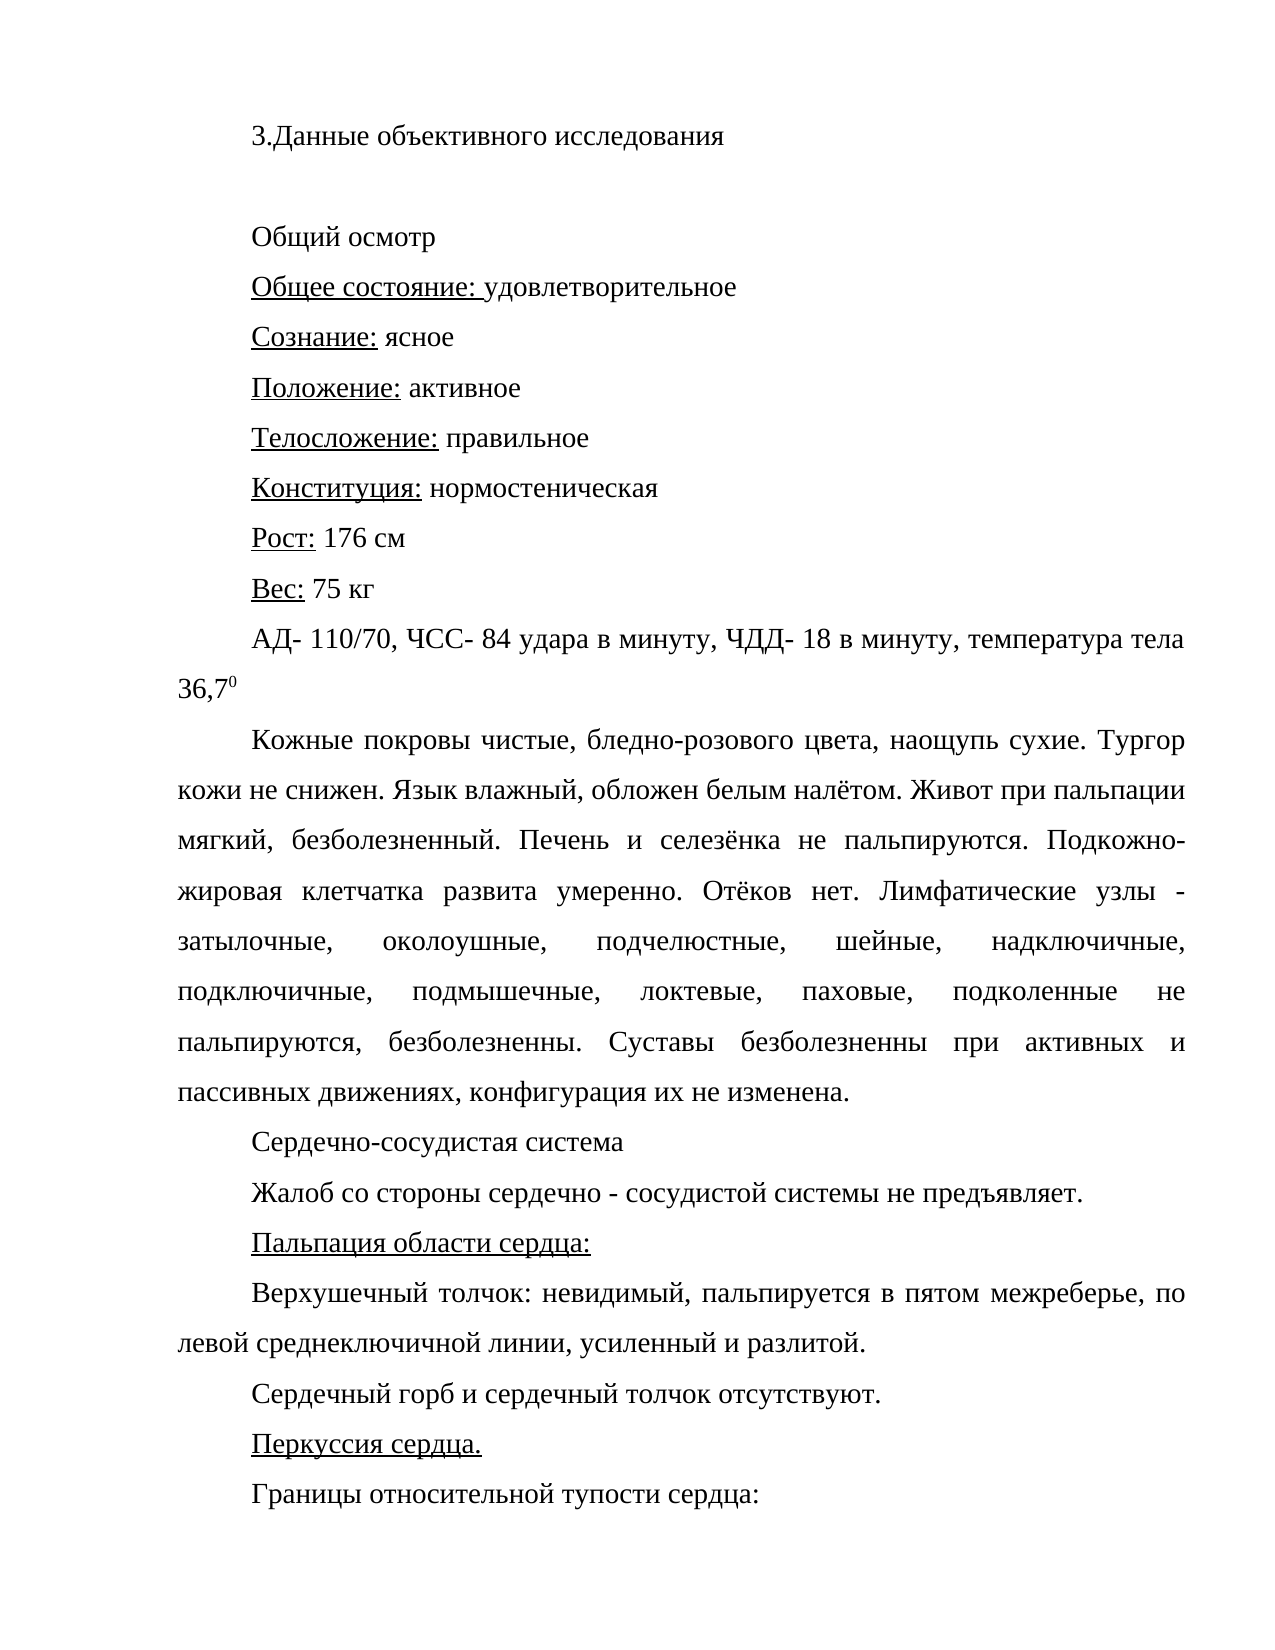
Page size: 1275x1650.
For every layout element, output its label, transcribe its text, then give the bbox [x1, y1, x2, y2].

text Сердечный горб и сердечный толчок отсутствуют. [177, 1376, 1186, 1409]
text Конституция: нормостеническая [177, 470, 1186, 504]
text 3.Данные объективного исследования [177, 118, 1186, 152]
text Вес: 75 кг [177, 571, 1186, 604]
text Положение: активное [177, 370, 1186, 403]
text Сознание: ясное [177, 319, 1186, 353]
text Общее состояние: удовлетворительное [177, 269, 1186, 303]
text Жалоб со стороны сердечно - сосудистой системы не предъявляет. [177, 1175, 1186, 1208]
text Телосложение: правильное [177, 420, 1186, 453]
text Пальпация области сердца: [177, 1225, 1186, 1258]
text Верхушечный толчок: невидимый, пальпируется в пятом межреберье, по левой среднеключичной линии, усиленный и разлитой. [177, 1275, 1186, 1359]
text Границы относительной тупости сердца: [177, 1477, 1186, 1510]
text АД- 110/70, ЧСС- 84 удара в минуту, ЧДД- 18 в минуту, температура тела 36,70 [177, 621, 1186, 705]
text Общий осмотр [177, 219, 1186, 252]
text Перкуссия сердца. [177, 1426, 1186, 1460]
text Сердечно-сосудистая система [177, 1124, 1186, 1158]
text Кожные покровы чистые, бледно-розового цвета, наощупь сухие. Тургор кожи не снижен. Язык влажный, обложен белым налётом. Живот при пальпации мягкий, безболезненный. Печень и селезёнка не пальпируются. Подкожно-жировая клетчатка развита умеренно. Отёков нет. Лимфатические узлы - затылочные, околоушные, подчелюстные, шейные, надключичные, подключичные, подмышечные, локтевые, паховые, подколенные не пальпируются, безболезненны. Суставы безболезненны при активных и пассивных движениях, конфигурация их не изменена. [177, 722, 1186, 1108]
text Рост: 176 см [177, 521, 1186, 554]
